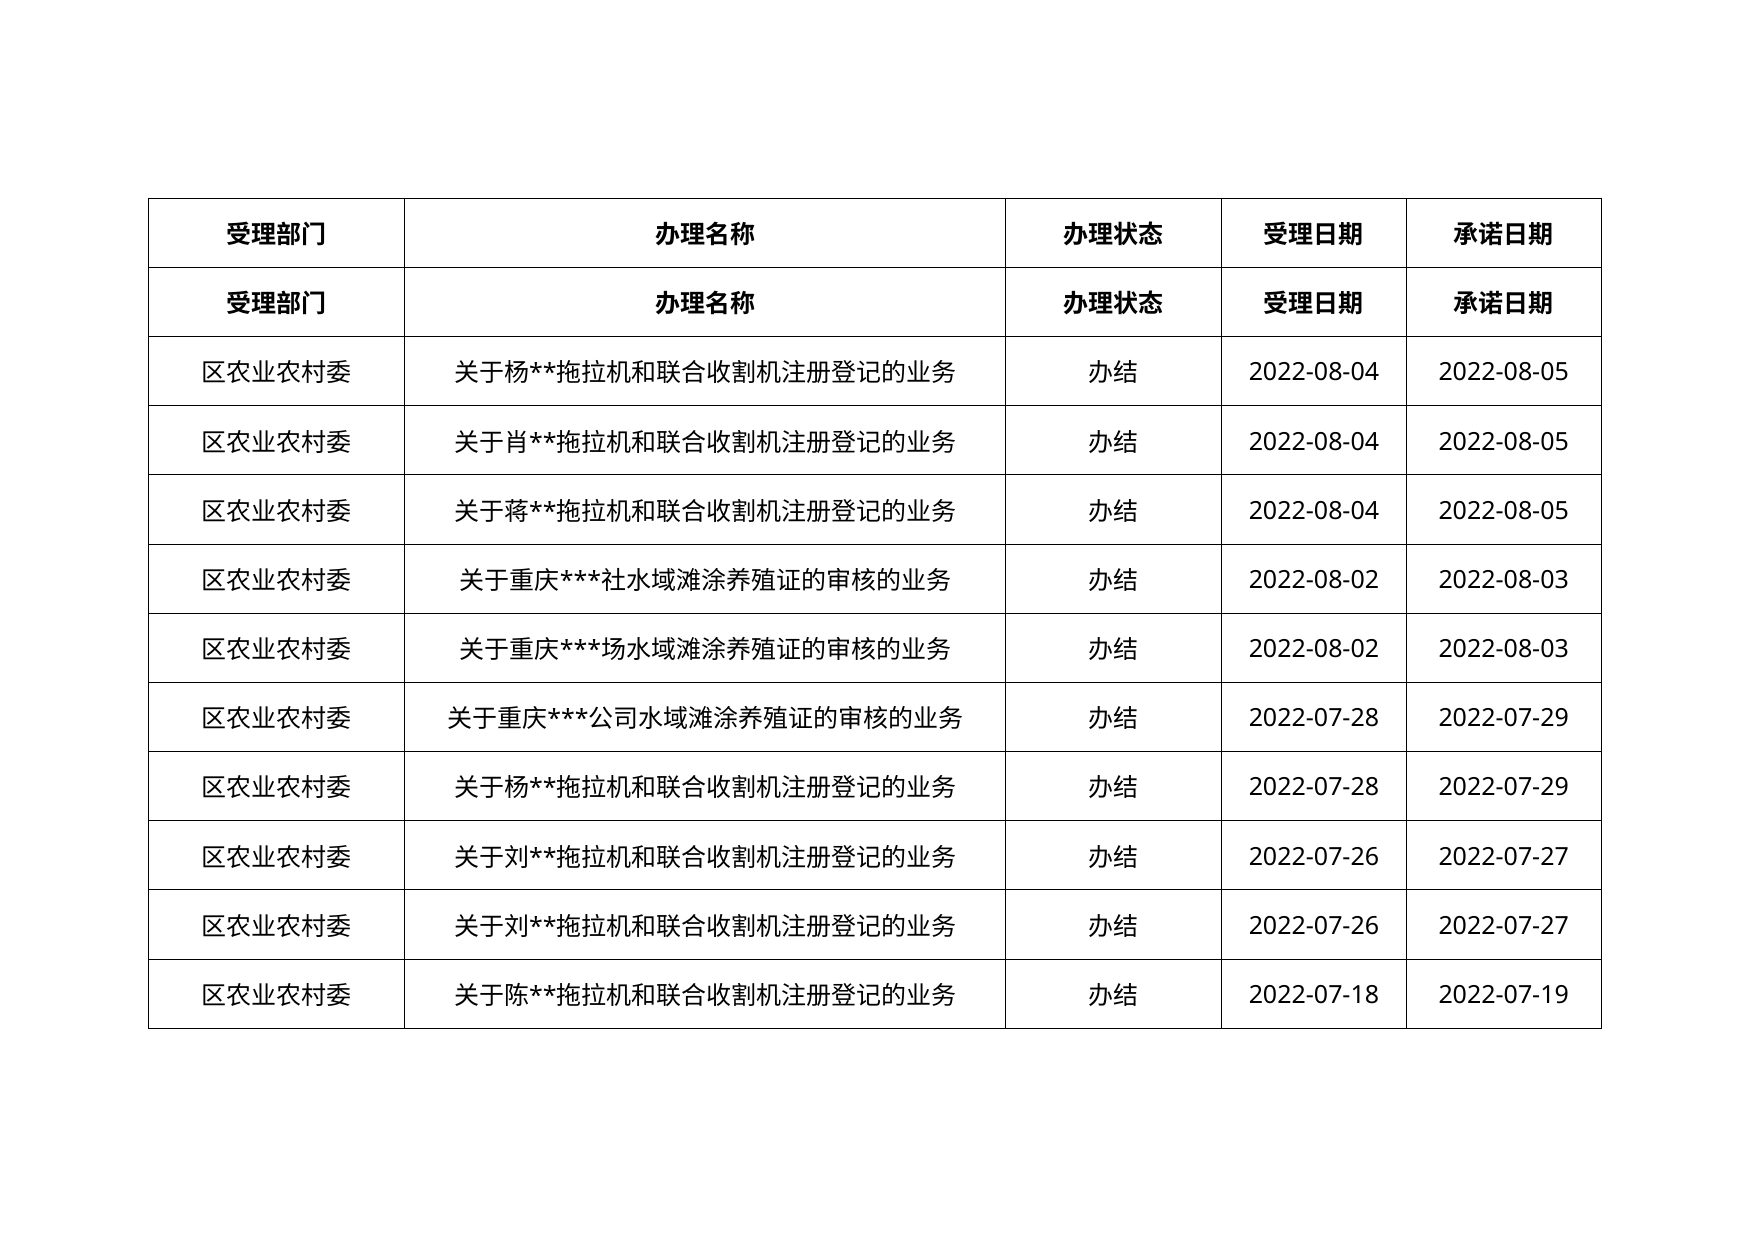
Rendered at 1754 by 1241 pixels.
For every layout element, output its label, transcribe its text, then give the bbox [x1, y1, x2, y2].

table_cell 2022-07-29 [1407, 752, 1601, 820]
table_header 受理部门 [149, 199, 404, 267]
table_cell 关于杨**拖拉机和联合收割机注册登记的业务 [405, 337, 1005, 405]
table_cell 办结 [1006, 545, 1221, 613]
table_cell 办结 [1006, 960, 1221, 1028]
table_cell 关于重庆***社水域滩涂养殖证的审核的业务 [405, 545, 1005, 613]
table_cell 关于重庆***公司水域滩涂养殖证的审核的业务 [405, 683, 1005, 751]
table_cell 2022-07-28 [1222, 752, 1406, 820]
table_cell 办结 [1006, 406, 1221, 474]
table_cell 办结 [1006, 475, 1221, 543]
table_cell 2022-08-05 [1407, 406, 1601, 474]
table_cell 关于刘**拖拉机和联合收割机注册登记的业务 [405, 821, 1005, 889]
table_cell 办结 [1006, 890, 1221, 958]
table_cell 区农业农村委 [149, 683, 404, 751]
table_header 承诺日期 [1407, 199, 1601, 267]
table_cell 办理名称 [405, 268, 1005, 336]
table_cell 办结 [1006, 683, 1221, 751]
table_cell 2022-08-05 [1407, 475, 1601, 543]
table_cell 区农业农村委 [149, 752, 404, 820]
table_cell 2022-07-26 [1222, 890, 1406, 958]
table_cell 区农业农村委 [149, 475, 404, 543]
table_cell 办理状态 [1006, 268, 1221, 336]
table_cell 区农业农村委 [149, 960, 404, 1028]
table_cell 关于蒋**拖拉机和联合收割机注册登记的业务 [405, 475, 1005, 543]
table_cell 办结 [1006, 752, 1221, 820]
table_cell 区农业农村委 [149, 890, 404, 958]
table_cell 2022-07-29 [1407, 683, 1601, 751]
table_cell 2022-07-26 [1222, 821, 1406, 889]
table_cell 2022-08-04 [1222, 337, 1406, 405]
table_cell 区农业农村委 [149, 545, 404, 613]
table_cell 关于重庆***场水域滩涂养殖证的审核的业务 [405, 614, 1005, 682]
table_cell 区农业农村委 [149, 406, 404, 474]
table_cell 2022-08-04 [1222, 406, 1406, 474]
table_cell 承诺日期 [1407, 268, 1601, 336]
table_cell 关于刘**拖拉机和联合收割机注册登记的业务 [405, 890, 1005, 958]
table_cell 2022-07-18 [1222, 960, 1406, 1028]
table_cell 区农业农村委 [149, 337, 404, 405]
table_header 办理名称 [405, 199, 1005, 267]
table_header 受理日期 [1222, 199, 1406, 267]
table_cell 办结 [1006, 337, 1221, 405]
table_cell 2022-08-03 [1407, 545, 1601, 613]
table_cell 2022-08-02 [1222, 545, 1406, 613]
table_cell 关于陈**拖拉机和联合收割机注册登记的业务 [405, 960, 1005, 1028]
table_cell 2022-07-19 [1407, 960, 1601, 1028]
table_cell 2022-08-04 [1222, 475, 1406, 543]
table_cell 区农业农村委 [149, 821, 404, 889]
table_cell 关于肖**拖拉机和联合收割机注册登记的业务 [405, 406, 1005, 474]
table_cell 办结 [1006, 614, 1221, 682]
table_cell 2022-07-28 [1222, 683, 1406, 751]
table_cell 2022-07-27 [1407, 890, 1601, 958]
table_cell 2022-07-27 [1407, 821, 1601, 889]
table_cell 2022-08-03 [1407, 614, 1601, 682]
table_header 办理状态 [1006, 199, 1221, 267]
table_cell 2022-08-02 [1222, 614, 1406, 682]
table_cell 受理部门 [149, 268, 404, 336]
table_cell 办结 [1006, 821, 1221, 889]
table_cell 2022-08-05 [1407, 337, 1601, 405]
table_cell 受理日期 [1222, 268, 1406, 336]
table_cell 区农业农村委 [149, 614, 404, 682]
table_cell 关于杨**拖拉机和联合收割机注册登记的业务 [405, 752, 1005, 820]
